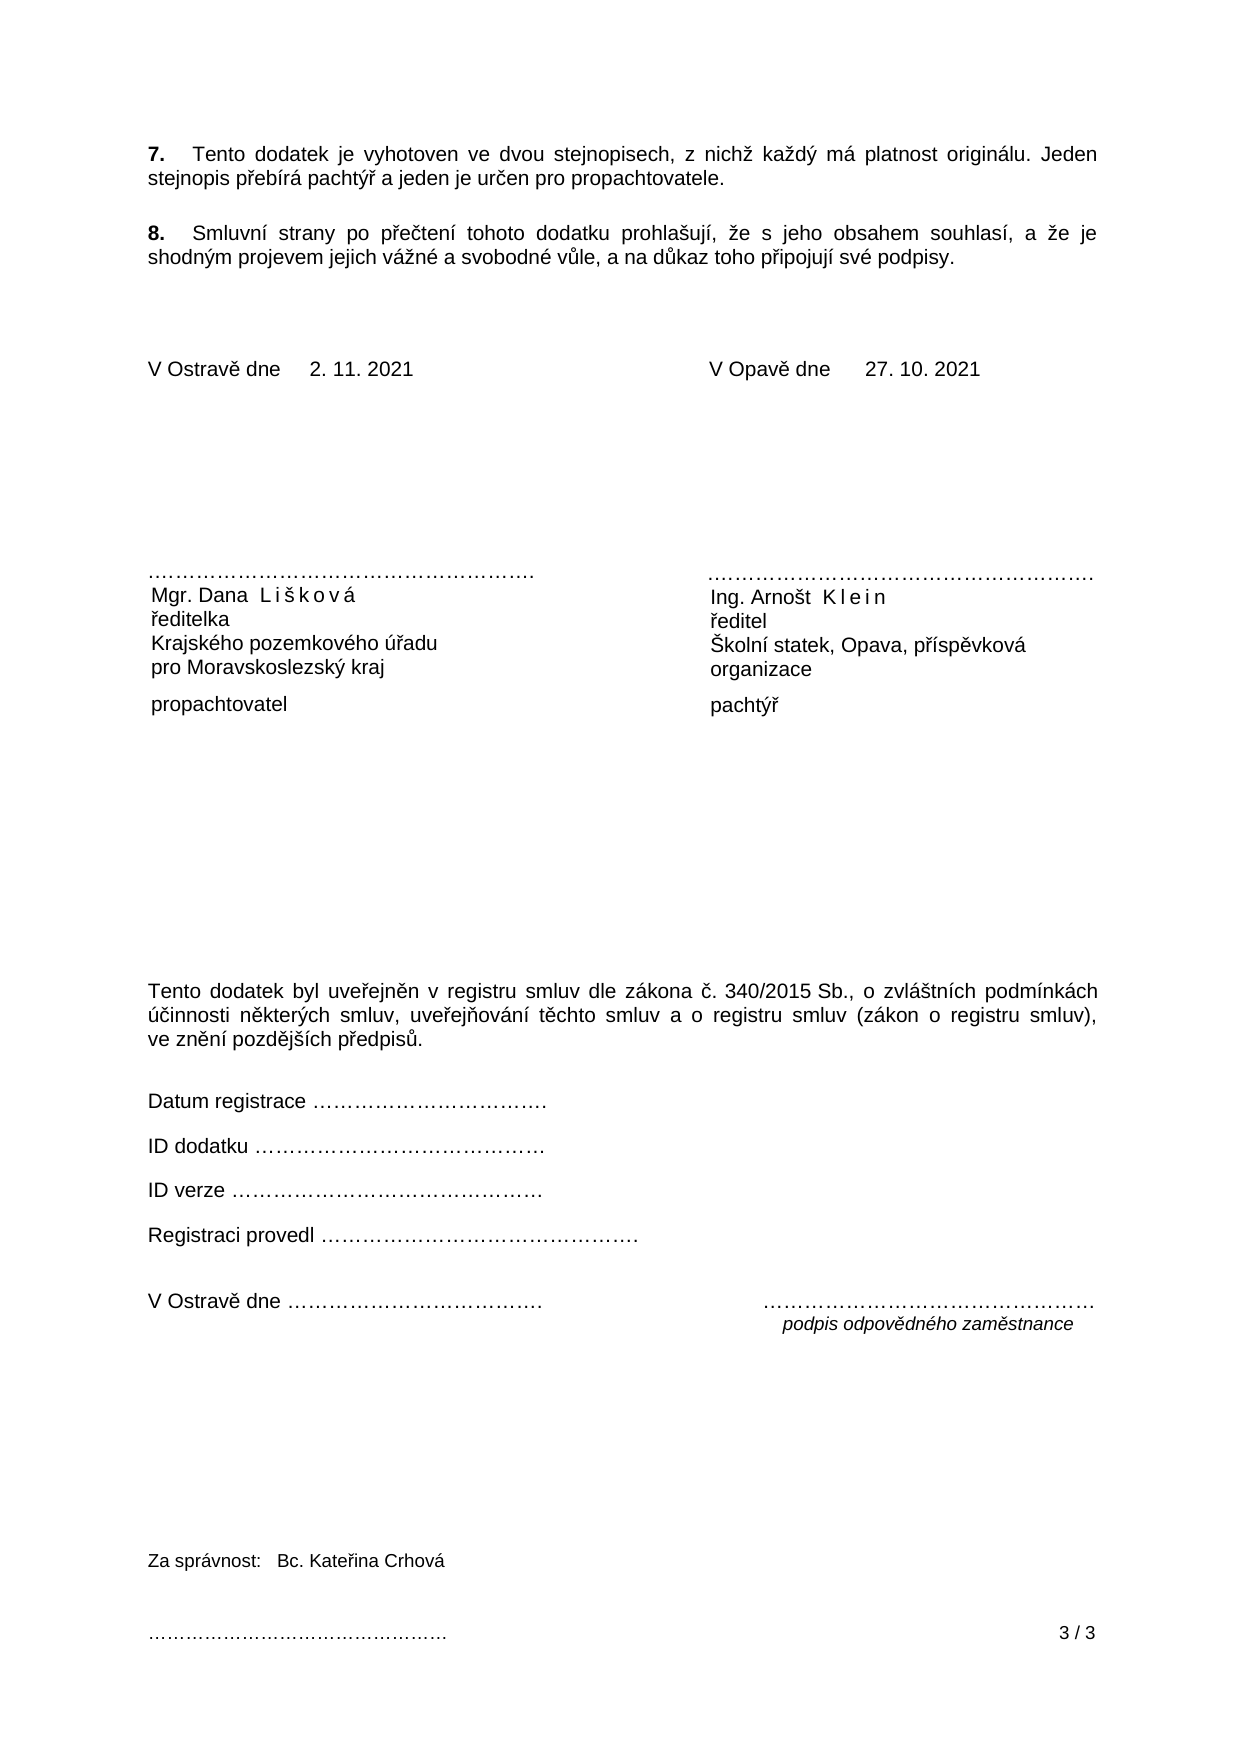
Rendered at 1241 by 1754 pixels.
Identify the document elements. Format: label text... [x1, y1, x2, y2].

text V Ostravě dne 2. 11. 2021 V Opavě dne 27. 10. 2021 [148, 356, 1098, 380]
text ID verze ……………………………………… [148, 1178, 1098, 1202]
text Registraci provedl ………………………………………. [148, 1223, 1098, 1247]
text Tento dodatek byl uveřejněn v registru smluv dle zákona č. 340/2015 Sb., o zvláštních podmínkách účinnosti některých smluv, uveřejňování těchto smluv a o registru smluv (zákon o registru smluv), ve znění pozdějších předpisů. [148, 979, 1098, 1051]
text ID dodatku …………………………………… [148, 1133, 1098, 1157]
text podpis odpovědného zaměstnance [148, 1313, 1098, 1334]
text V Ostravě dne ………………………………. ………………………………………… [148, 1289, 1098, 1313]
list Tento dodatek je vyhotoven ve dvou stejnopisech, z nichž každý má platnost originálu. Jeden stejnopis přebírá pachtýř a jeden je určen pro propachtovatele. [148, 142, 1098, 190]
text Datum registrace ……………………………. [148, 1089, 1098, 1113]
list Smluvní strany po přečtení tohoto dodatku prohlašují, že s jeho obsahem souhlasí, a že je shodným projevem jejich vážné a svobodné vůle, a na důkaz toho připojují své podpisy. [148, 221, 1098, 269]
